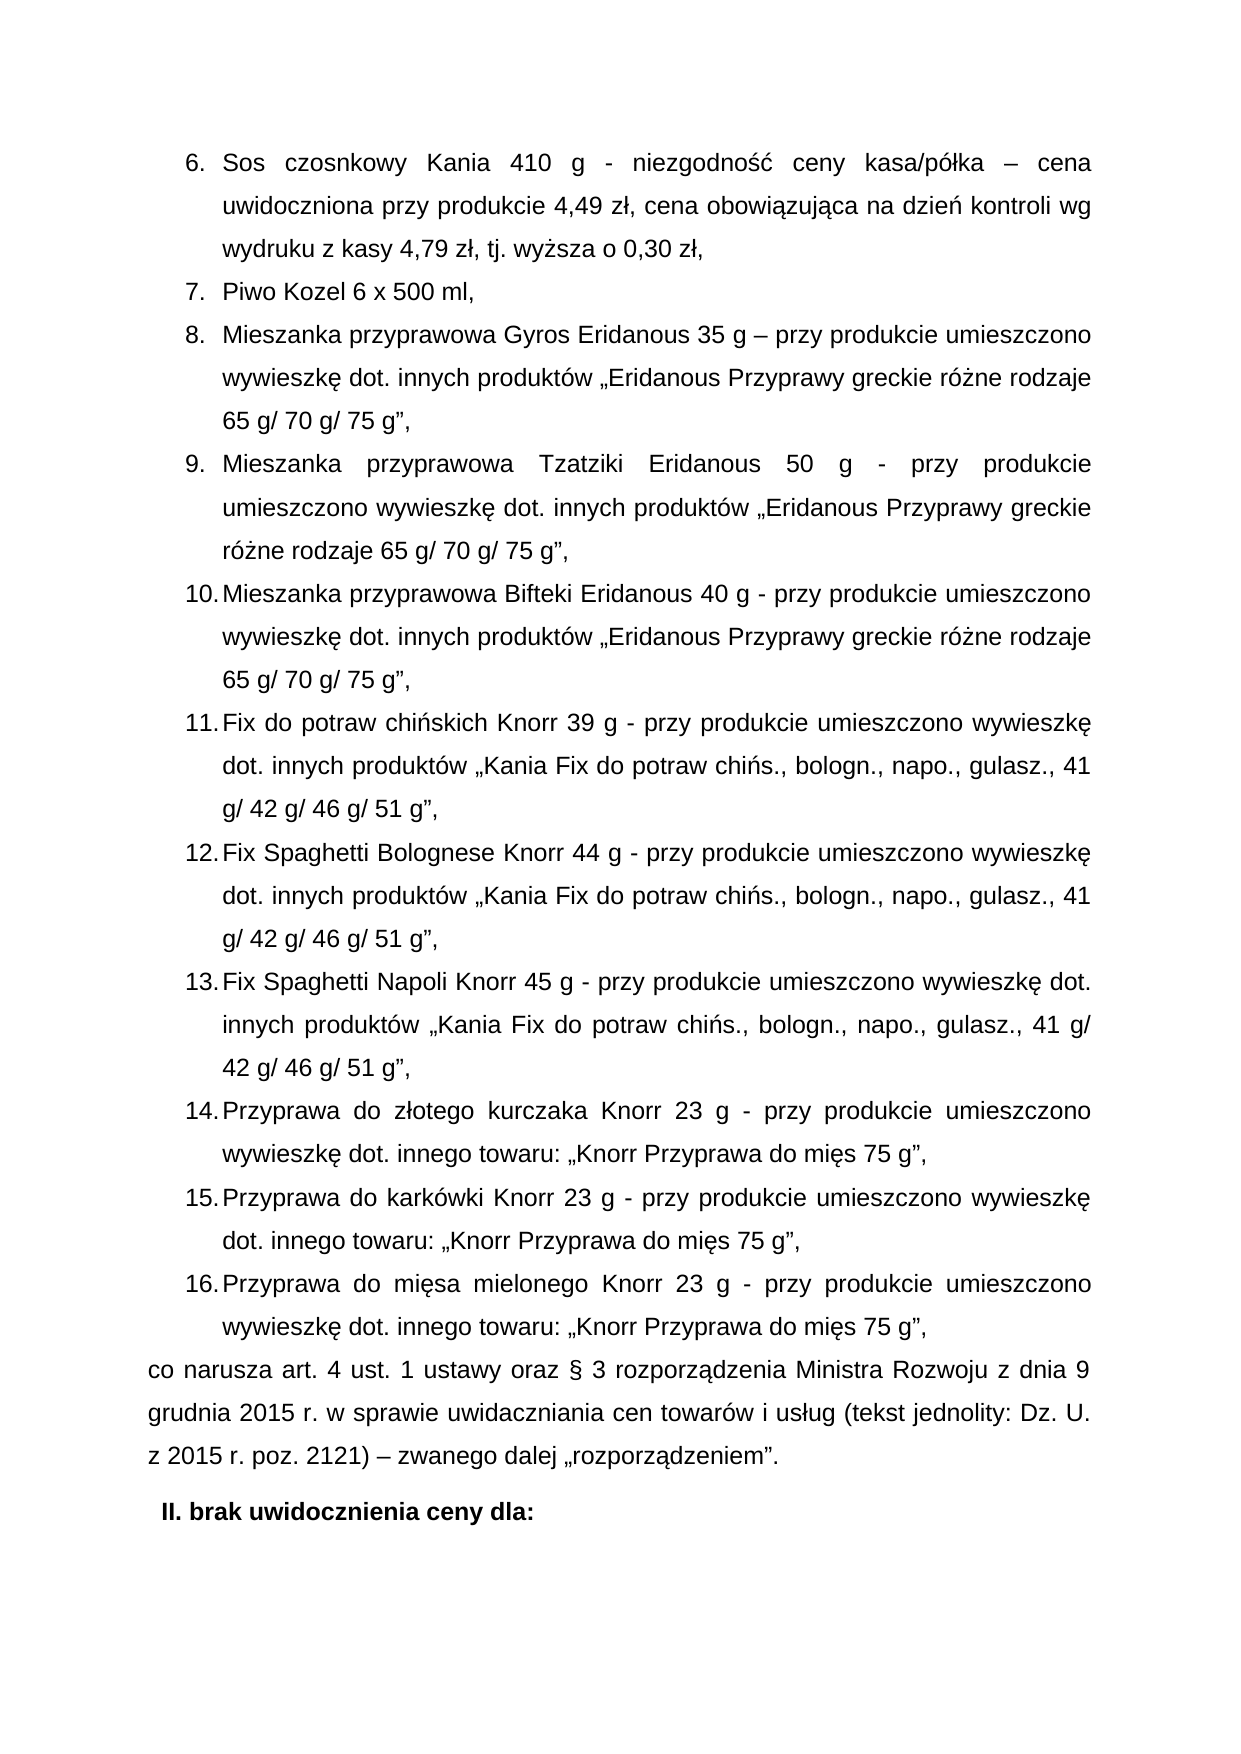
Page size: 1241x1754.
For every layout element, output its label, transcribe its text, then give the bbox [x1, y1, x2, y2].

list Przyprawa do karkówki Knorr 23 g - przy produkcie umieszczono wywieszkę dot. innego towaru: „Knorr Przyprawa do mięs 75 g”, [185, 1183, 1093, 1254]
list Piwo Kozel 6 x 500 ml, [185, 277, 1093, 306]
text co narusza art. 4 ust. 1 ustawy oraz § 3 rozporządzenia Ministra Rozwoju z dnia 9 grudnia 2015 r. w sprawie uwidaczniania cen towarów i usług (tekst jednolity: Dz. U. z 2015 r. poz. 2121) – zwanego dalej „rozporządzeniem”. [148, 1355, 1093, 1470]
list Fix Spaghetti Bolognese Knorr 44 g - przy produkcie umieszczono wywieszkę dot. innych produktów „Kania Fix do potraw chińs., bologn., napo., gulasz., 41 g/ 42 g/ 46 g/ 51 g”, [185, 838, 1093, 953]
list Przyprawa do mięsa mielonego Knorr 23 g - przy produkcie umieszczono wywieszkę dot. innego towaru: „Knorr Przyprawa do mięs 75 g”, [185, 1269, 1093, 1341]
list Przyprawa do złotego kurczaka Knorr 23 g - przy produkcie umieszczono wywieszkę dot. innego towaru: „Knorr Przyprawa do mięs 75 g”, [185, 1096, 1093, 1168]
list Mieszanka przyprawowa Gyros Eridanous 35 g – przy produkcie umieszczono wywieszkę dot. innych produktów „Eridanous Przyprawy greckie różne rodzaje 65 g/ 70 g/ 75 g”, [185, 320, 1093, 435]
list Fix Spaghetti Napoli Knorr 45 g - przy produkcie umieszczono wywieszkę dot. innych produktów „Kania Fix do potraw chińs., bologn., napo., gulasz., 41 g/ 42 g/ 46 g/ 51 g”, [185, 967, 1093, 1082]
list brak uwidocznienia ceny dla: [189, 1497, 1093, 1526]
list Mieszanka przyprawowa Tzatziki Eridanous 50 g - przy produkcie umieszczono wywieszkę dot. innych produktów „Eridanous Przyprawy greckie różne rodzaje 65 g/ 70 g/ 75 g”, [185, 449, 1093, 564]
list Mieszanka przyprawowa Bifteki Eridanous 40 g - przy produkcie umieszczono wywieszkę dot. innych produktów „Eridanous Przyprawy greckie różne rodzaje 65 g/ 70 g/ 75 g”, [185, 579, 1093, 694]
list Sos czosnkowy Kania 410 g - niezgodność ceny kasa/półka – cena uwidoczniona przy produkcie 4,49 zł, cena obowiązująca na dzień kontroli wg wydruku z kasy 4,79 zł, tj. wyższa o 0,30 zł, [185, 148, 1093, 263]
list Fix do potraw chińskich Knorr 39 g - przy produkcie umieszczono wywieszkę dot. innych produktów „Kania Fix do potraw chińs., bologn., napo., gulasz., 41 g/ 42 g/ 46 g/ 51 g”, [185, 708, 1093, 823]
